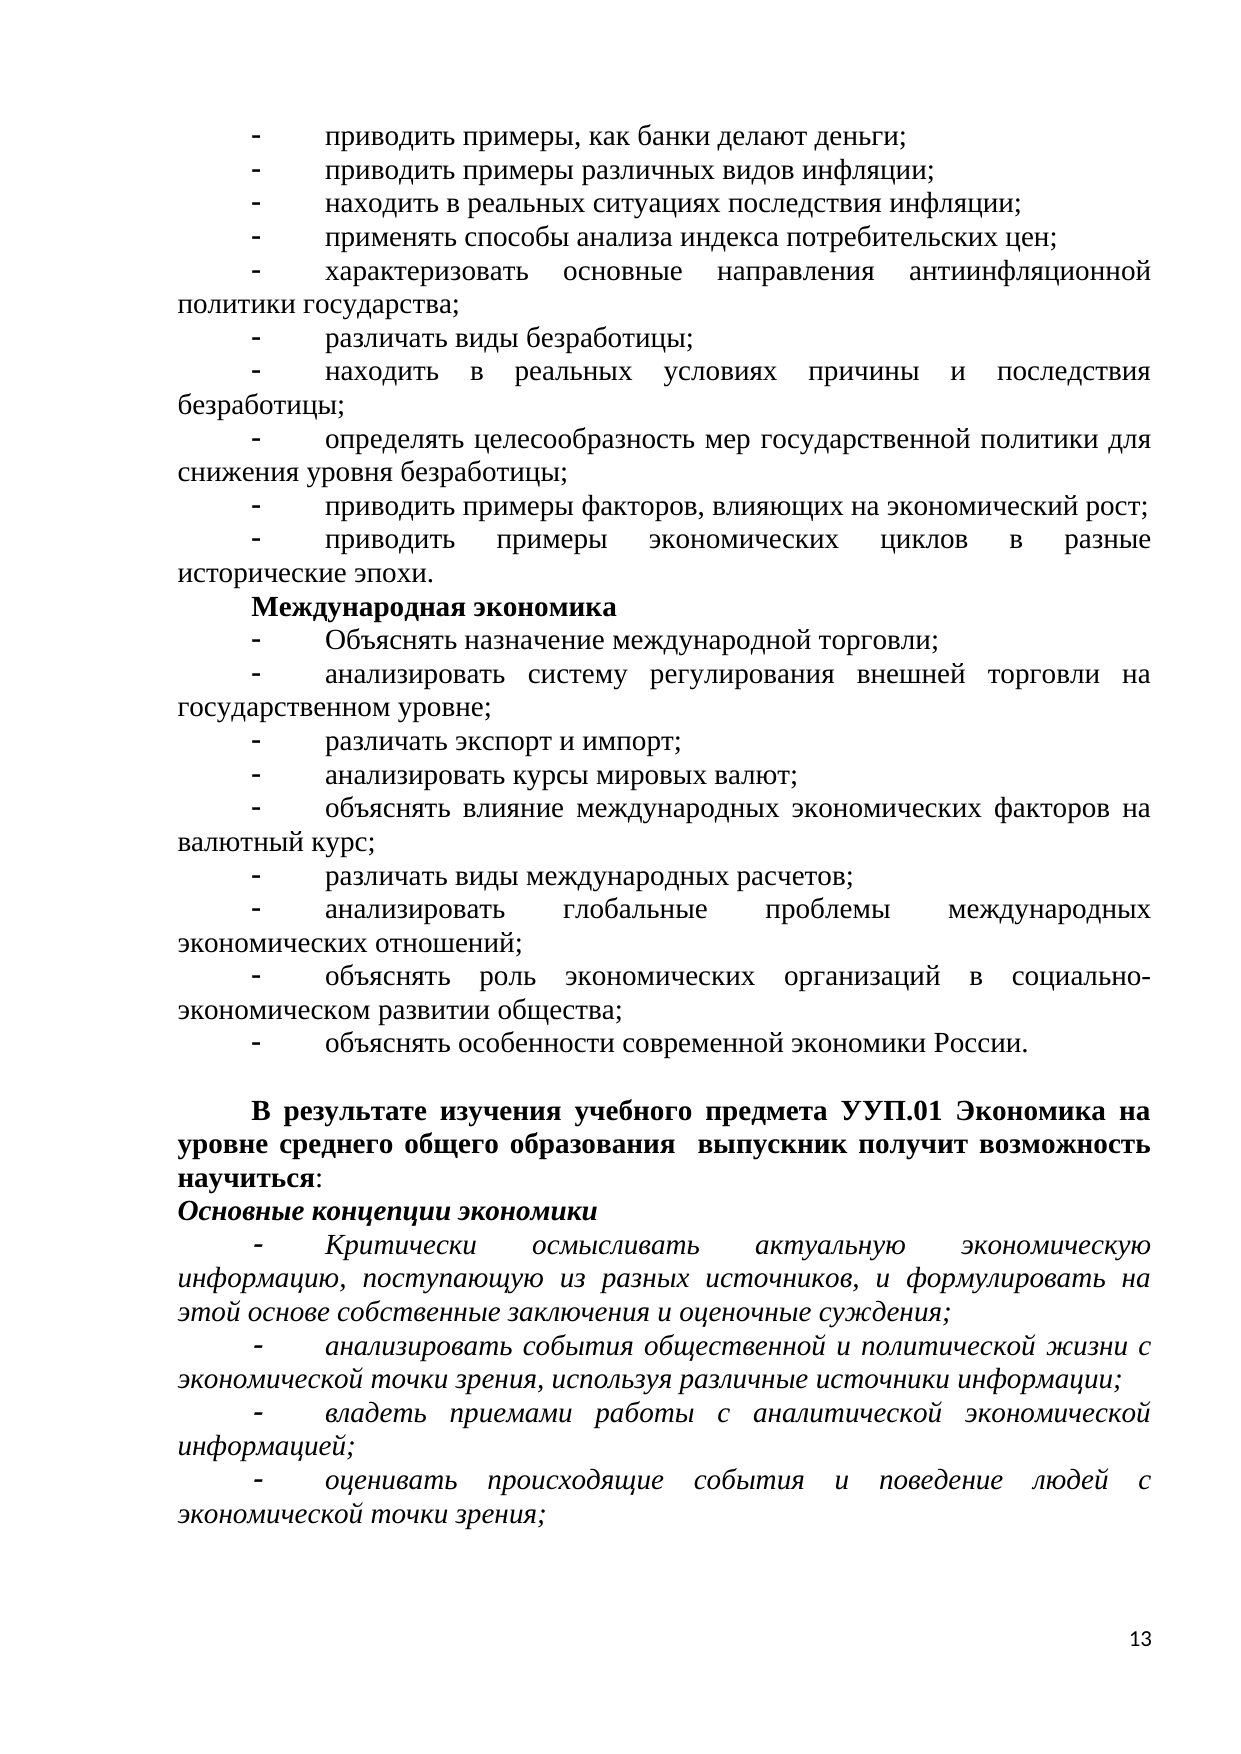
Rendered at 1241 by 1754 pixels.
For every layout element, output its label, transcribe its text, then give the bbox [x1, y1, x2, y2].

list различать виды международных расчетов; [177, 858, 1152, 891]
list находить в реальных ситуациях последствия инфляции; [177, 185, 1152, 219]
list анализировать курсы мировых валют; [177, 757, 1152, 790]
list находить в реальных условиях причины и последствия безработицы; [177, 353, 1152, 421]
text В результате изучения учебного предмета УУП.01 Экономика на уровне среднего общего образования выпускник получит возможность научиться: [177, 1093, 1152, 1193]
list приводить примеры экономических циклов в разные исторические эпохи. [177, 522, 1152, 589]
list владеть приемами работы с аналитической экономической информацией; [177, 1395, 1152, 1462]
list объяснять влияние международных экономических факторов на валютный курс; [177, 790, 1152, 858]
list объяснять особенности современной экономики России. [177, 1026, 1152, 1059]
list приводить примеры факторов, влияющих на экономический рост; [177, 488, 1152, 522]
list анализировать глобальные проблемы международных экономических отношений; [177, 891, 1152, 958]
list Критически осмысливать актуальную экономическую информацию, поступающую из разных источников, и формулировать на этой основе собственные заключения и оценочные суждения; [177, 1227, 1152, 1328]
list приводить примеры различных видов инфляции; [177, 152, 1152, 185]
list определять целесообразность мер государственной политики для снижения уровня безработицы; [177, 421, 1152, 488]
list анализировать события общественной и политической жизни с экономической точки зрения, используя различные источники информации; [177, 1328, 1152, 1395]
text Международная экономика [251, 589, 1152, 622]
list характеризовать основные направления антиинфляционной политики государства; [177, 253, 1152, 320]
list объяснять роль экономических организаций в социально-экономическом развитии общества; [177, 958, 1152, 1026]
list применять способы анализа индекса потребительских цен; [177, 219, 1152, 253]
list анализировать систему регулирования внешней торговли на государственном уровне; [177, 656, 1152, 723]
list Объяснять назначение международной торговли; [177, 622, 1152, 656]
list различать виды безработицы; [177, 320, 1152, 353]
text Основные концепции экономики [177, 1193, 1152, 1227]
list оценивать происходящие события и поведение людей с экономической точки зрения; [177, 1462, 1152, 1529]
list различать экспорт и импорт; [177, 723, 1152, 757]
list приводить примеры, как банки делают деньги; [177, 118, 1152, 152]
